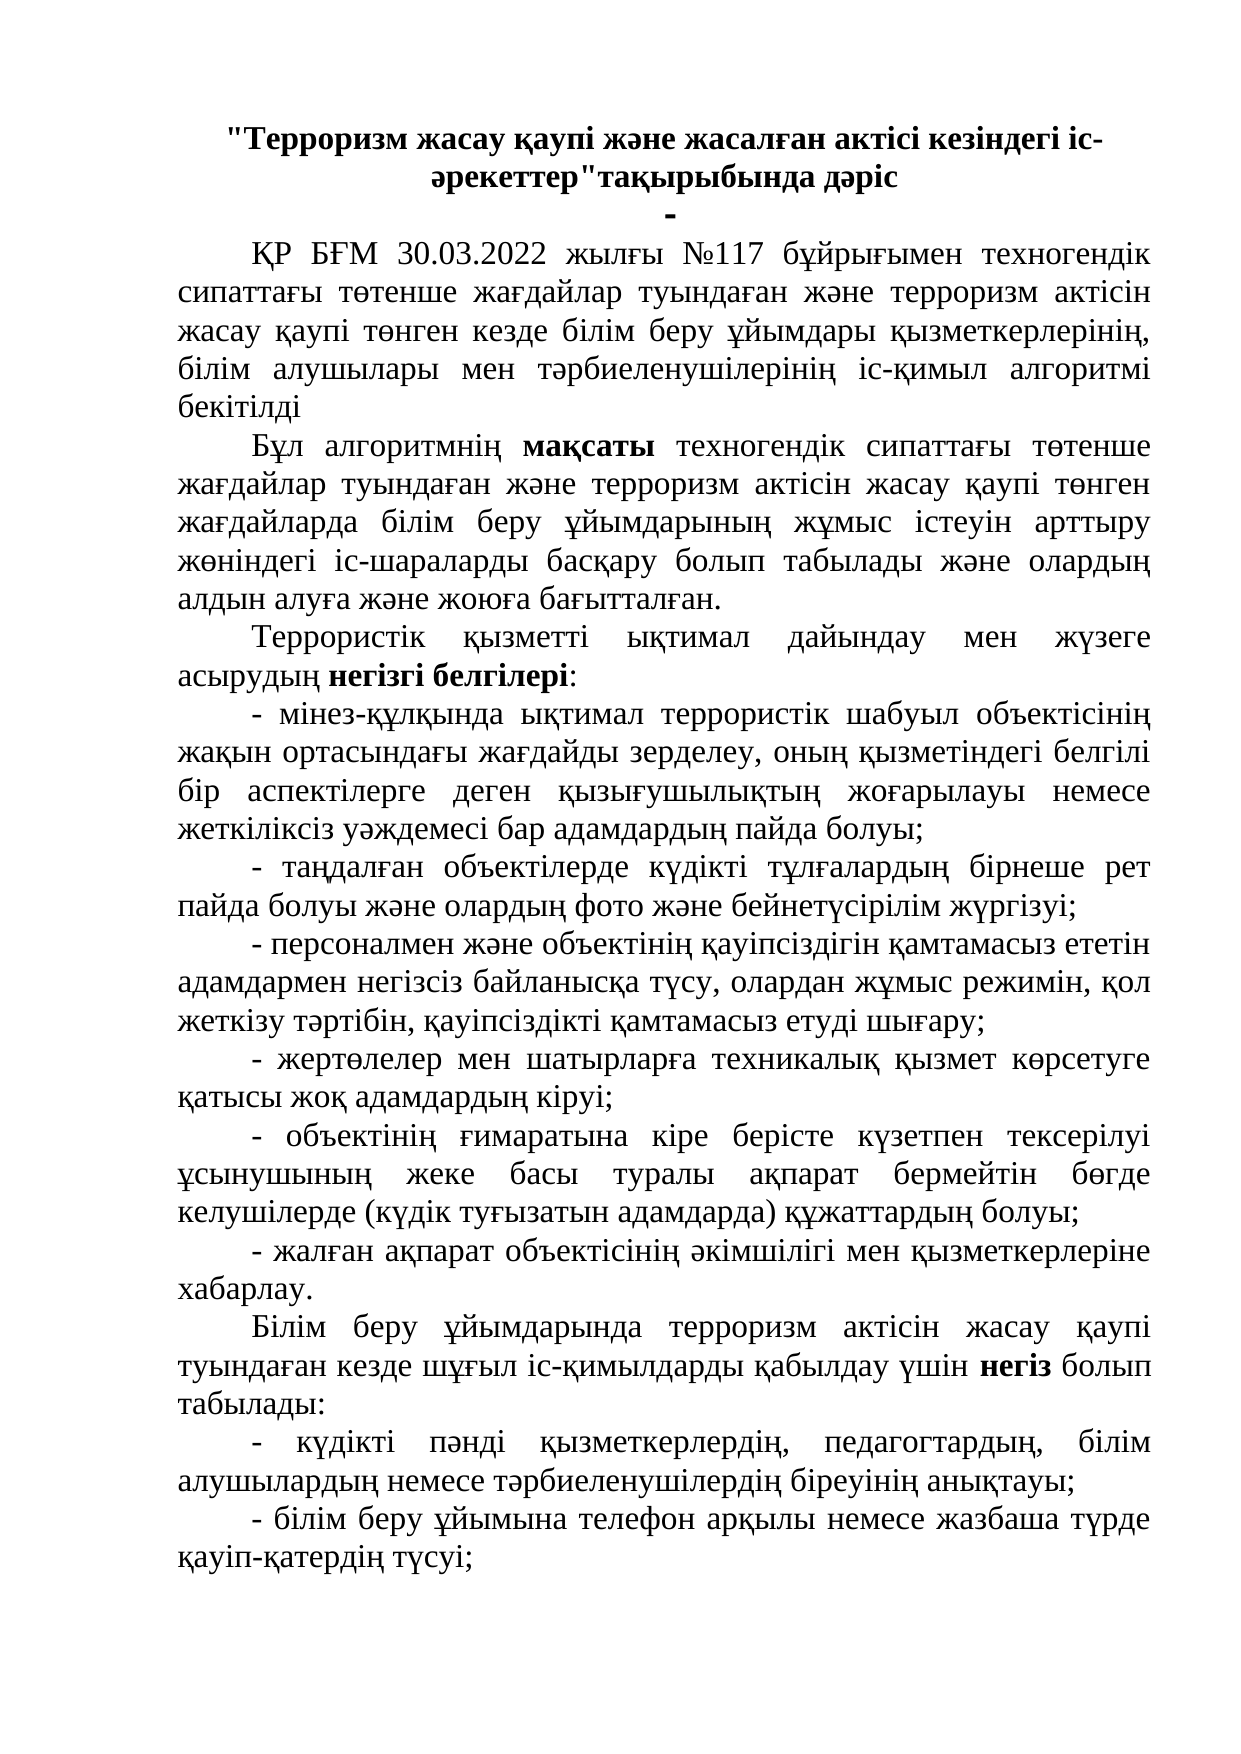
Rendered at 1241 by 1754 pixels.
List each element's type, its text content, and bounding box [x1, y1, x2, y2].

text - жертөлелер мен шатырларға техникалық қызмет көрсетуге қатысы жоқ адамдардың кіруі; [177, 1038, 1152, 1115]
text "Терроризм жасау қаупі және жасалған актісі кезіндегі іс-әрекеттер"тақырыбында дәріс [177, 118, 1152, 195]
text Білім беру ұйымдарында терроризм актісін жасау қаупі туындаған кезде шұғыл іс-қимылдарды қабылдау үшін негіз болып табылады: [177, 1306, 1152, 1421]
text Бұл алгоритмнің мақсаты техногендік сипаттағы төтенше жағдайлар туындаған және терроризм актісін жасау қаупі төнген жағдайларда білім беру ұйымдарының жұмыс істеуін арттыру жөніндегі іс-шараларды басқару болып табылады және олардың алдын алуға және жоюға бағытталған. [177, 425, 1152, 616]
text Террористік қызметті ықтимал дайындау мен жүзеге асырудың негізгі белгілері: [177, 616, 1152, 693]
text ҚР БҒМ 30.03.2022 жылғы №117 бұйрығымен техногендік сипаттағы төтенше жағдайлар туындаған және терроризм актісін жасау қаупі төнген кезде білім беру ұйымдары қызметкерлерінің, білім алушылары мен тәрбиеленушілерінің іс-қимыл алгоритмі бекітілді [177, 233, 1152, 425]
text - таңдалған объектілерде күдікті тұлғалардың бірнеше рет пайда болуы және олардың фото және бейнетүсірілім жүргізуі; [177, 846, 1152, 923]
text - жалған ақпарат объектісінің әкімшілігі мен қызметкерлеріне хабарлау. [177, 1230, 1152, 1306]
text - білім беру ұйымына телефон арқылы немесе жазбаша түрде қауіп-қатердің түсуі; [177, 1498, 1152, 1575]
text - объектінің ғимаратына кіре берісте күзетпен тексерілуі ұсынушының жеке басы туралы ақпарат бермейтін бөгде келушілерде (күдік туғызатын адамдарда) құжаттардың болуы; [177, 1115, 1152, 1230]
text - күдікті пәнді қызметкерлердің, педагогтардың, білім алушылардың немесе тәрбиеленушілердің біреуінің анықтауы; [177, 1421, 1152, 1498]
text - мінез-құлқында ықтимал террористік шабуыл объектісінің жақын ортасындағы жағдайды зерделеу, оның қызметіндегі белгілі бір аспектілерге деген қызығушылықтың жоғарылауы немесе жеткіліксіз уәждемесі бар адамдардың пайда болуы; [177, 693, 1152, 846]
text - персоналмен және объектінің қауіпсіздігін қамтамасыз ететін адамдармен негізсіз байланысқа түсу, олардан жұмыс режимін, қол жеткізу тәртібін, қауіпсіздікті қамтамасыз етуді шығару; [177, 923, 1152, 1038]
